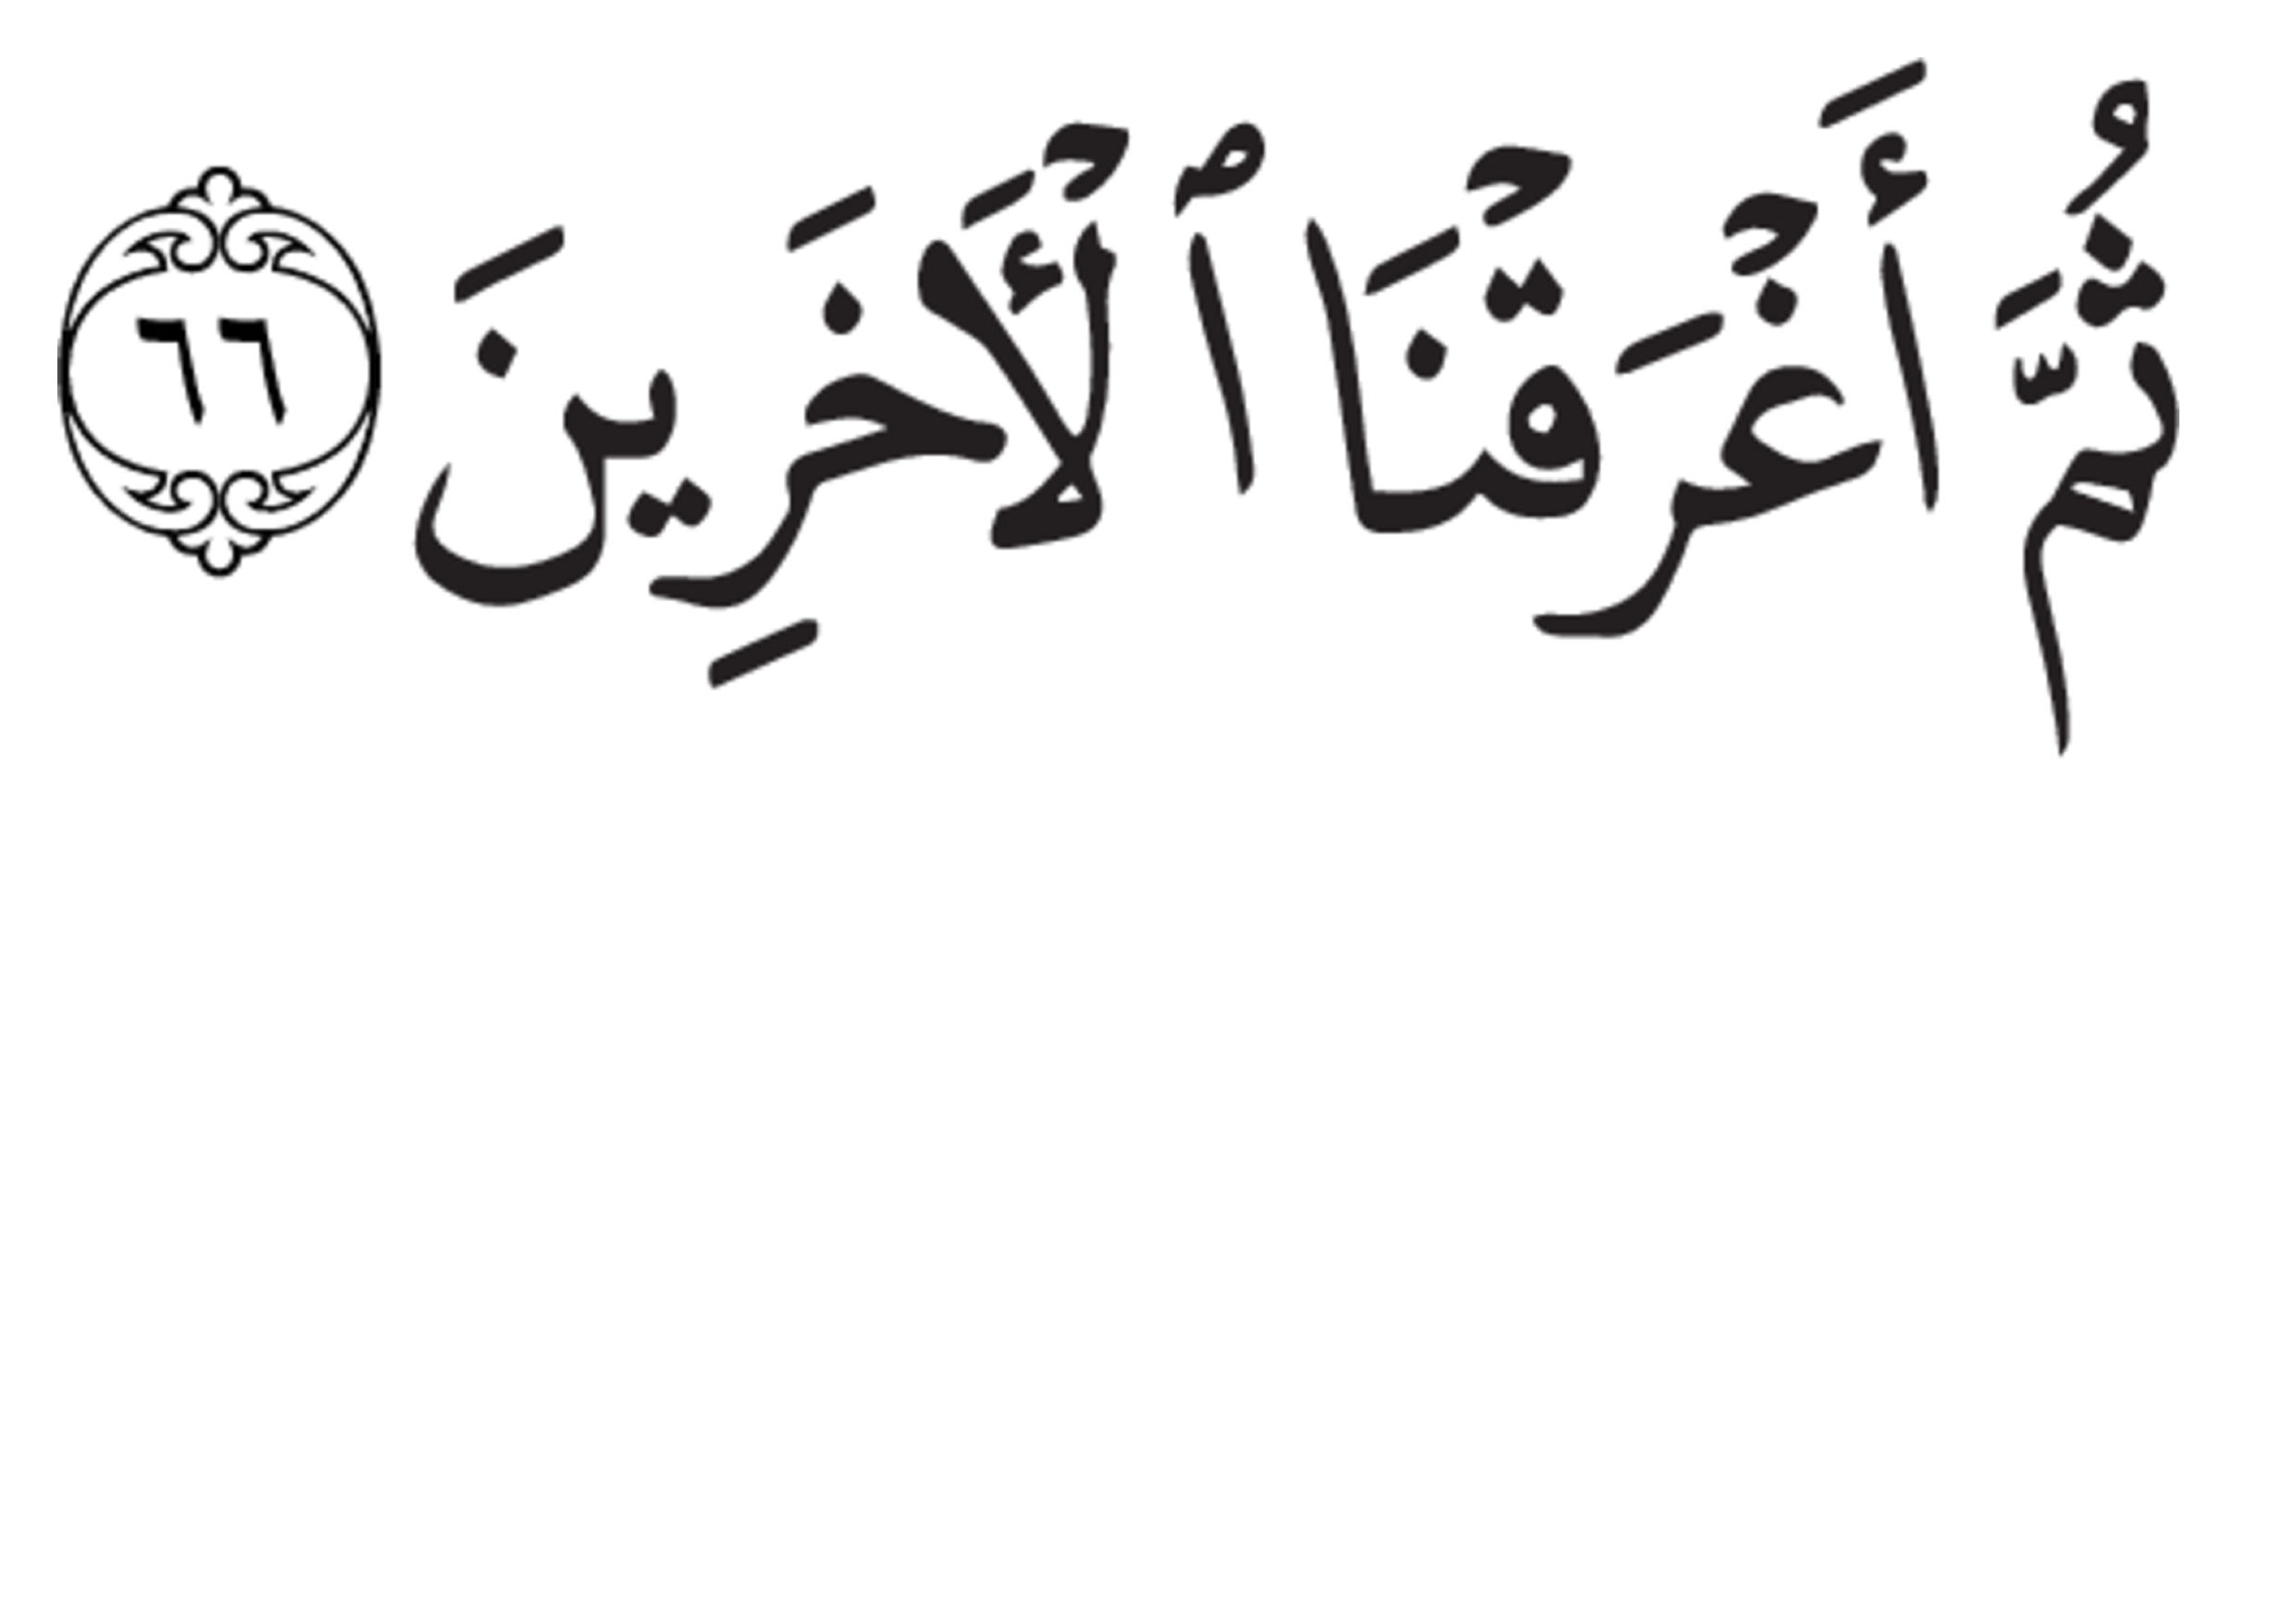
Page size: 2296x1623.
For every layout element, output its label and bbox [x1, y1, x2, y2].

picture [57, 57, 2179, 759]
